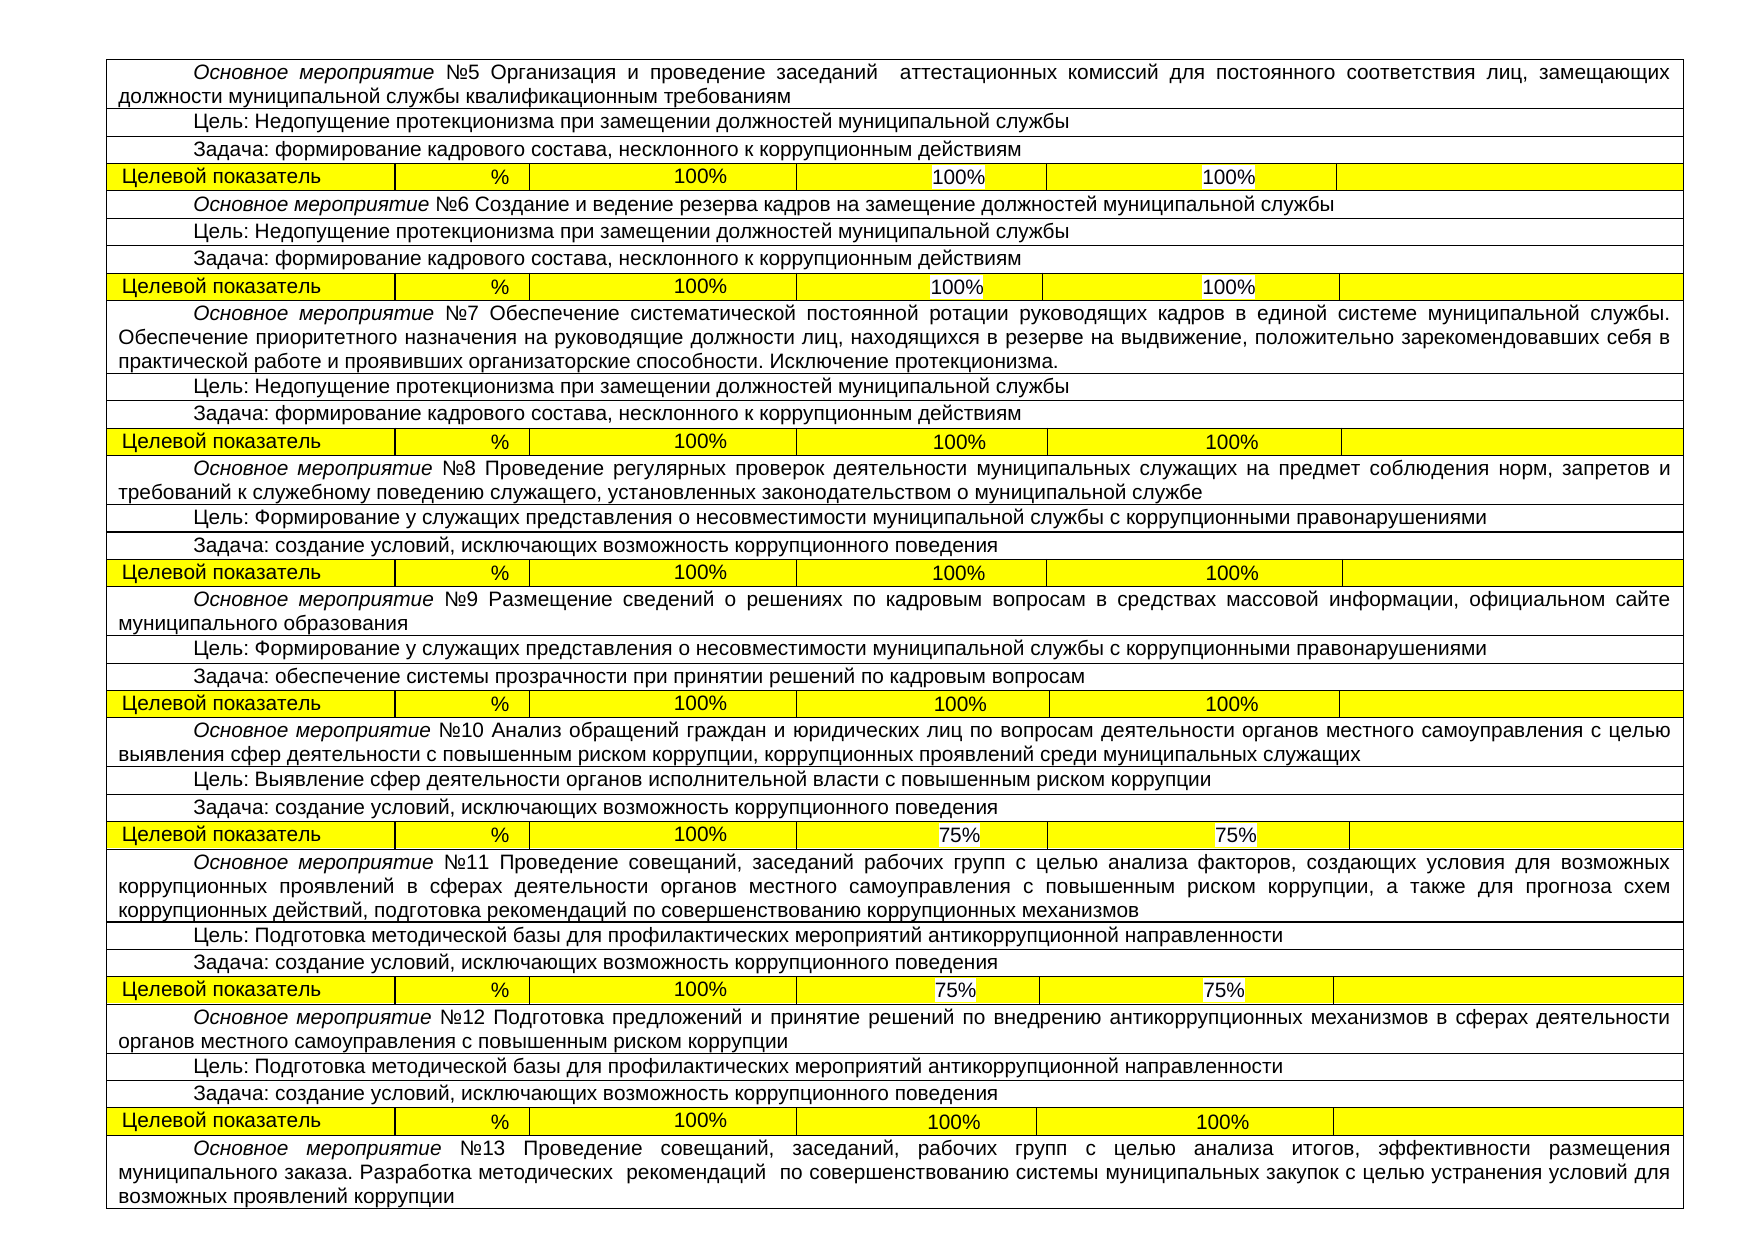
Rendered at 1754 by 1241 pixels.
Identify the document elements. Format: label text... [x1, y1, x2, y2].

table_cell Целевой показатель [107, 691, 394, 717]
table_cell 75% [1040, 977, 1333, 1003]
table_cell [1340, 691, 1683, 717]
table_cell 100% [530, 1108, 796, 1135]
table_cell 100% [797, 164, 1046, 190]
table_cell Целевой показатель [107, 560, 394, 586]
table_cell 100% [1047, 560, 1342, 586]
table_cell 100% [1043, 274, 1339, 300]
table_cell [1343, 560, 1683, 586]
table_cell % [396, 1108, 529, 1135]
table_cell Задача: формирование кадрового состава, несклонного к коррупционным действиям [107, 401, 1683, 428]
table_cell % [396, 822, 529, 848]
table_cell % [396, 560, 529, 586]
table_cell 100% [530, 429, 796, 455]
table_cell Основное мероприятие №6 Создание и ведение резерва кадров на замещение должностей муниципальной службы [107, 191, 1683, 218]
table_cell Целевой показатель [107, 274, 394, 300]
table_cell 100% [1037, 1108, 1333, 1135]
table_cell 100% [530, 691, 796, 717]
table_cell 100% [797, 274, 1042, 300]
table_cell Задача: формирование кадрового состава, несклонного к коррупционным действиям [107, 246, 1683, 272]
table_cell [1340, 274, 1683, 300]
table_cell % [396, 691, 529, 717]
table_cell % [396, 977, 529, 1003]
table_cell Цель: Формирование у служащих представления о несовместимости муниципальной службы с коррупционными правонарушениями [107, 505, 1683, 531]
table_cell Цель: Подготовка методической базы для профилактических мероприятий антикоррупционной направленности [107, 923, 1683, 949]
table_cell 100% [797, 691, 1049, 717]
table_cell Задача: создание условий, исключающих возможность коррупционного поведения [107, 1081, 1683, 1107]
table_cell [1337, 164, 1683, 190]
table_cell Целевой показатель [107, 1108, 394, 1135]
table_cell 100% [1050, 691, 1339, 717]
table_cell Цель: Подготовка методической базы для профилактических мероприятий антикоррупционной направленности [107, 1054, 1683, 1080]
table_cell Цель: Выявление сфер деятельности органов исполнительной власти с повышенным риском коррупции [107, 767, 1683, 794]
table_cell Целевой показатель [107, 822, 394, 848]
table_cell 100% [1048, 429, 1341, 455]
table_cell [1342, 429, 1683, 455]
table_cell Основное мероприятие №8 Проведение регулярных проверок деятельности муниципальных служащих на предмет соблюдения норм, запретов и требований к служебному поведению служащего, установленных законодательством о муниципальной службе [107, 456, 1683, 504]
table_cell Основное мероприятие №7 Обеспечение систематической постоянной ротации руководящих кадров в единой системе муниципальной службы. Обеспечение приоритетного назначения на руководящие должности лиц, находящихся в резерве на выдвижение, положительно зарекомендовавших себя в практической работе и проявивших организаторские способности. Исключение протекционизма. [107, 301, 1683, 373]
table_cell [1334, 1108, 1683, 1135]
table_cell 100% [530, 164, 796, 190]
table_cell Основное мероприятие №10 Анализ обращений граждан и юридических лиц по вопросам деятельности органов местного самоуправления с целью выявления сфер деятельности с повышенным риском коррупции, коррупционных проявлений среди муниципальных служащих [107, 718, 1683, 766]
table_cell 100% [530, 822, 796, 848]
table_cell 100% [530, 560, 796, 586]
table_cell Основное мероприятие №12 Подготовка предложений и принятие решений по внедрению антикоррупционных механизмов в сферах деятельности органов местного самоуправления с повышенным риском коррупции [107, 1005, 1683, 1052]
table_cell 100% [797, 560, 1046, 586]
table_cell Основное мероприятие №9 Размещение сведений о решениях по кадровым вопросам в средствах массовой информации, официальном сайте муниципального образования [107, 587, 1683, 635]
table_cell 100% [1047, 164, 1336, 190]
table_cell Основное мероприятие №5 Организация и проведение заседаний аттестационных комиссий для постоянного соответствия лиц, замещающих должности муниципальной службы квалификационным требованиям [107, 60, 1683, 108]
table_cell [1334, 977, 1683, 1003]
table_cell % [396, 274, 529, 300]
table_cell Цель: Недопущение протекционизма при замещении должностей муниципальной службы [107, 109, 1683, 136]
table_cell Целевой показатель [107, 164, 394, 190]
table_cell Цель: Формирование у служащих представления о несовместимости муниципальной службы с коррупционными правонарушениями [107, 636, 1683, 662]
table_cell [1350, 822, 1683, 848]
table_cell Основное мероприятие №11 Проведение совещаний, заседаний рабочих групп с целью анализа факторов, создающих условия для возможных коррупционных проявлений в сферах деятельности органов местного самоуправления с повышенным риском коррупции, а также для прогноза схем коррупционных действий, подготовка рекомендаций по совершенствованию коррупционных механизмов [107, 850, 1683, 921]
table_cell 75% [797, 977, 1039, 1003]
table_cell 75% [1048, 822, 1349, 848]
table_cell 100% [797, 1108, 1036, 1135]
table_cell Основное мероприятие №13 Проведение совещаний, заседаний, рабочих групп с целью анализа итогов, эффективности размещения муниципального заказа. Разработка методических рекомендаций по совершенствованию системы муниципальных закупок с целью устранения условий для возможных проявлений коррупции [107, 1136, 1683, 1208]
table_cell Цель: Недопущение протекционизма при замещении должностей муниципальной службы [107, 219, 1683, 245]
table_cell Задача: формирование кадрового состава, несклонного к коррупционным действиям [107, 137, 1683, 163]
table_cell 100% [530, 274, 796, 300]
table_cell Задача: создание условий, исключающих возможность коррупционного поведения [107, 795, 1683, 821]
table_cell Задача: создание условий, исключающих возможность коррупционного поведения [107, 950, 1683, 976]
table_cell Задача: обеспечение системы прозрачности при принятии решений по кадровым вопросам [107, 664, 1683, 690]
table_cell Цель: Недопущение протекционизма при замещении должностей муниципальной службы [107, 374, 1683, 400]
table_cell % [396, 164, 529, 190]
table_cell 75% [797, 822, 1047, 848]
table_cell % [396, 429, 529, 455]
table_cell Целевой показатель [107, 977, 394, 1003]
table_cell Целевой показатель [107, 429, 394, 455]
table_cell 100% [530, 977, 796, 1003]
table_cell Задача: создание условий, исключающих возможность коррупционного поведения [107, 533, 1683, 559]
table_cell 100% [797, 429, 1047, 455]
